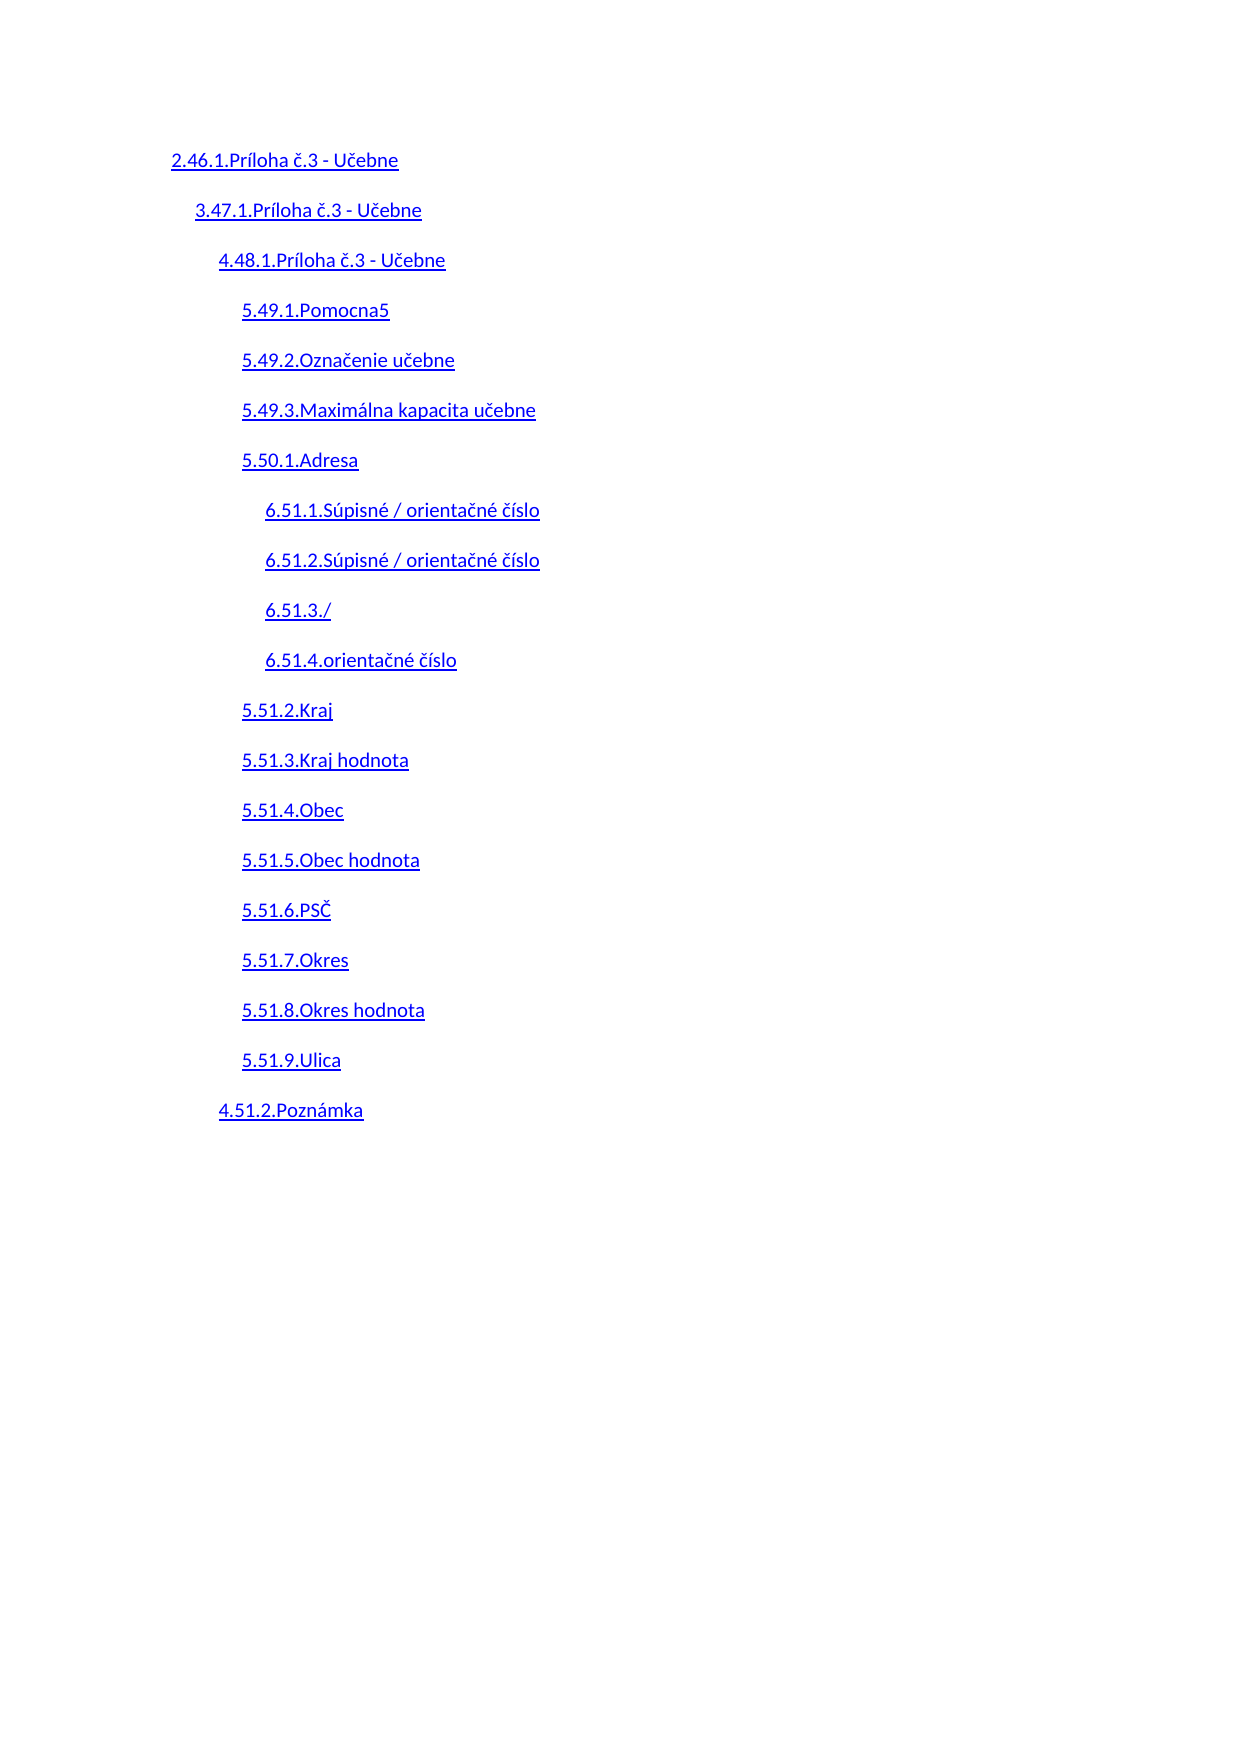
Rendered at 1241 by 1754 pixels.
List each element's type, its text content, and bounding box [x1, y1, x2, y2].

text 6.51.2.Súpisné / orientačné číslo [148, 548, 1093, 573]
text 5.50.1.Adresa [148, 448, 1093, 473]
text 5.49.2.Označenie učebne [148, 348, 1093, 373]
text 5.51.6.PSČ [148, 898, 1093, 923]
text 5.51.7.Okres [148, 948, 1093, 973]
text 5.51.9.Ulica [148, 1048, 1093, 1073]
text 2.46.1.Príloha č.3 - Učebne [148, 148, 1093, 173]
text 5.49.3.Maximálna kapacita učebne [148, 398, 1093, 423]
text 3.47.1.Príloha č.3 - Učebne [148, 198, 1093, 223]
text 6.51.1.Súpisné / orientačné číslo [148, 498, 1093, 523]
text 4.51.2.Poznámka [148, 1098, 1093, 1123]
text 4.48.1.Príloha č.3 - Učebne [148, 248, 1093, 273]
text 5.49.1.Pomocna5 [148, 298, 1093, 323]
text 5.51.8.Okres hodnota [148, 998, 1093, 1023]
text 5.51.5.Obec hodnota [148, 848, 1093, 873]
text 5.51.4.Obec [148, 798, 1093, 823]
text 5.51.3.Kraj hodnota [148, 748, 1093, 773]
text 6.51.3./ [148, 598, 1093, 623]
text 6.51.4.orientačné číslo [148, 648, 1093, 673]
text 5.51.2.Kraj [148, 698, 1093, 723]
